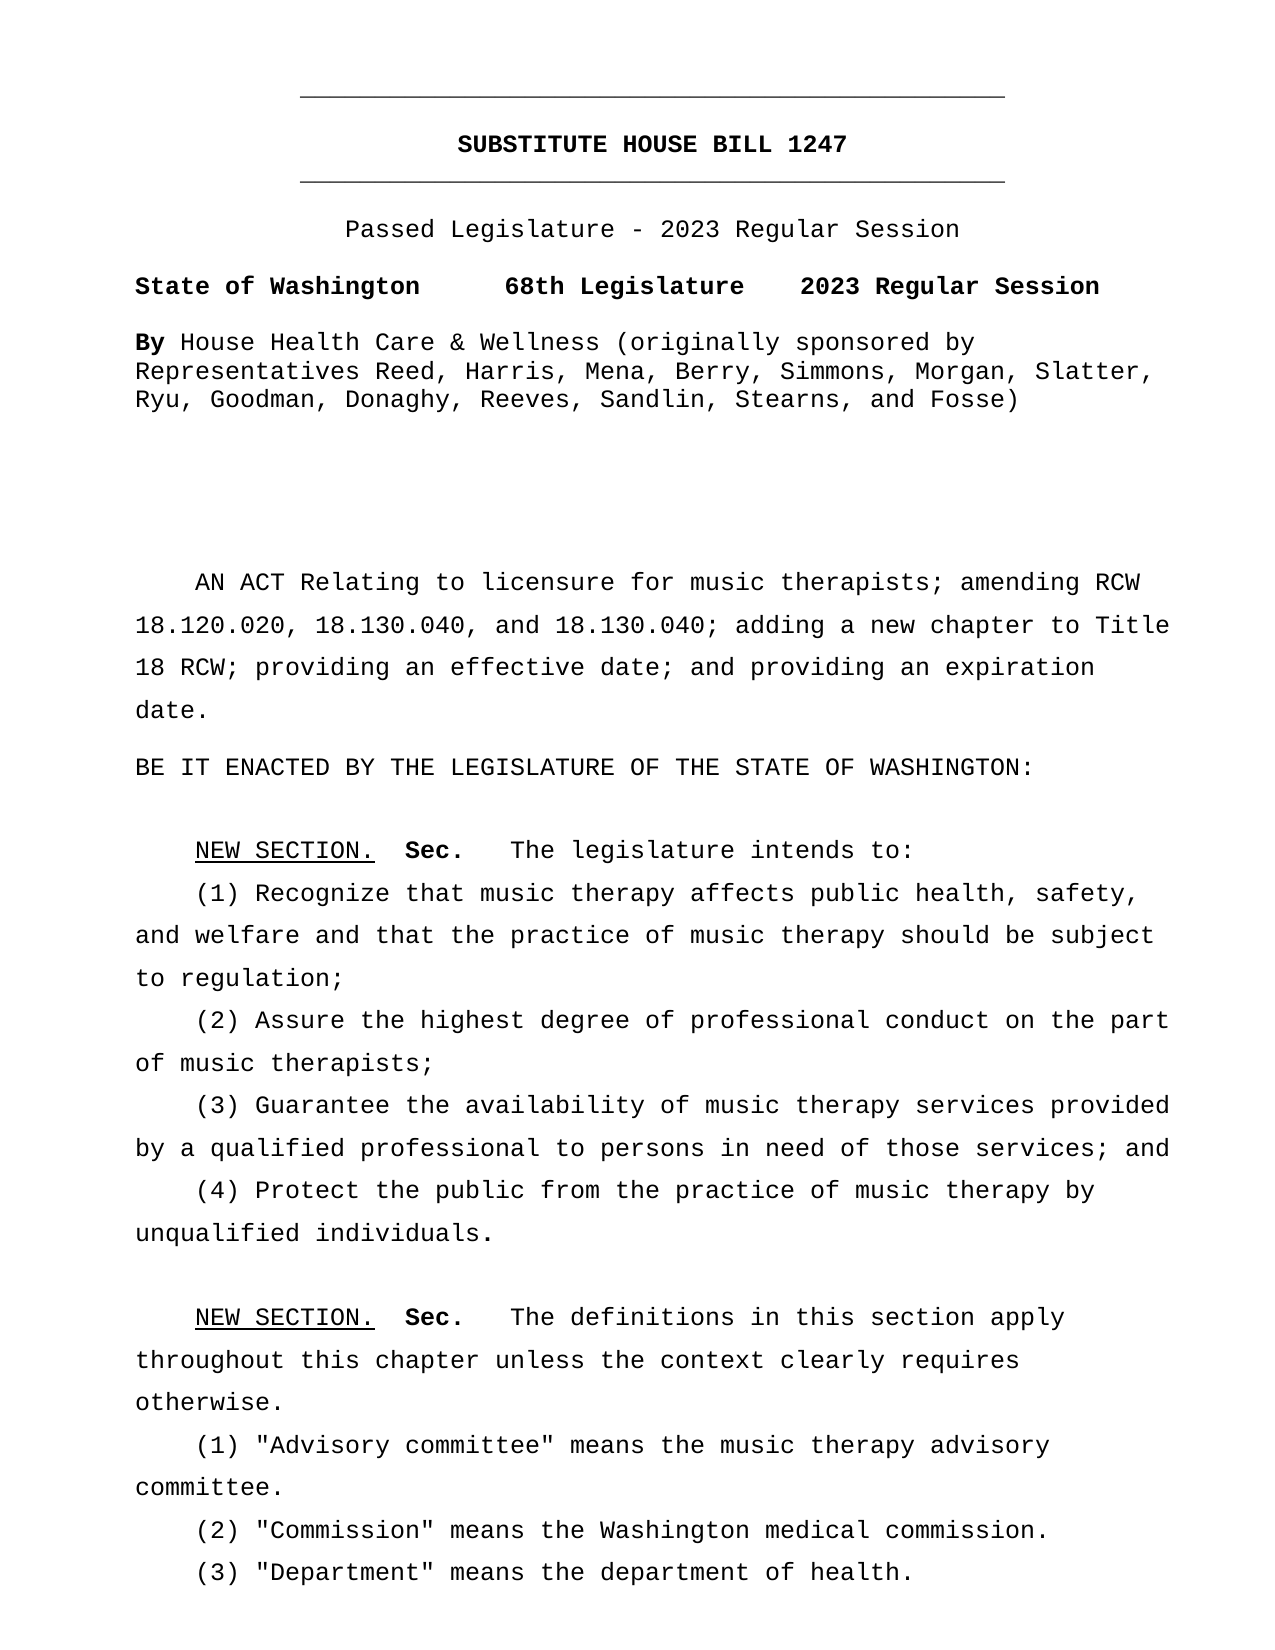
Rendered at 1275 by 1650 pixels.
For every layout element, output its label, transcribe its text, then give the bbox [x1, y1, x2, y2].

text (1) "Advisory committee" means the music therapy advisory committee. [135, 1419, 1170, 1504]
text (3) "Department" means the department of health. [135, 1547, 1170, 1589]
text BE IT ENACTED BY THE LEGISLATURE OF THE STATE OF WASHINGTON: [135, 755, 1170, 783]
text By House Health Care & Wellness (originally sponsored by Representatives Reed, Harris, Mena, Berry, Simmons, Morgan, Slatter, Ryu, Goodman, Donaghy, Reeves, Sandlin, Stearns, and Fosse) [135, 330, 1170, 415]
text (2) "Commission" means the Washington medical commission. [135, 1504, 1170, 1547]
text _______________________________________________ [135, 75, 1170, 103]
text (2) Assure the highest degree of professional conduct on the part of music therapists; [135, 995, 1170, 1080]
text (3) Guarantee the availability of music therapy services provided by a qualified professional to persons in need of those services; and [135, 1080, 1170, 1165]
text AN ACT Relating to licensure for music therapists; amending RCW 18.120.020, 18.130.040, and 18.130.040; adding a new chapter to Title 18 RCW; providing an effective date; and providing an expiration date. [135, 557, 1170, 727]
text State of Washington 68th Legislature 2023 Regular Session [135, 273, 1170, 302]
text (1) Recognize that music therapy affects public health, safety, and welfare and that the practice of music therapy should be subject to regulation; [135, 867, 1170, 995]
text Passed Legislature - 2023 Regular Session [135, 217, 1170, 245]
text NEW SECTION. Sec. The legislature intends to: [135, 825, 1170, 867]
text _______________________________________________ [135, 160, 1170, 188]
text NEW SECTION. Sec. The definitions in this section apply throughout this chapter unless the context clearly requires otherwise. [135, 1292, 1170, 1419]
text SUBSTITUTE HOUSE BILL 1247 [135, 132, 1170, 160]
text (4) Protect the public from the practice of music therapy by unqualified individuals. [135, 1165, 1170, 1250]
